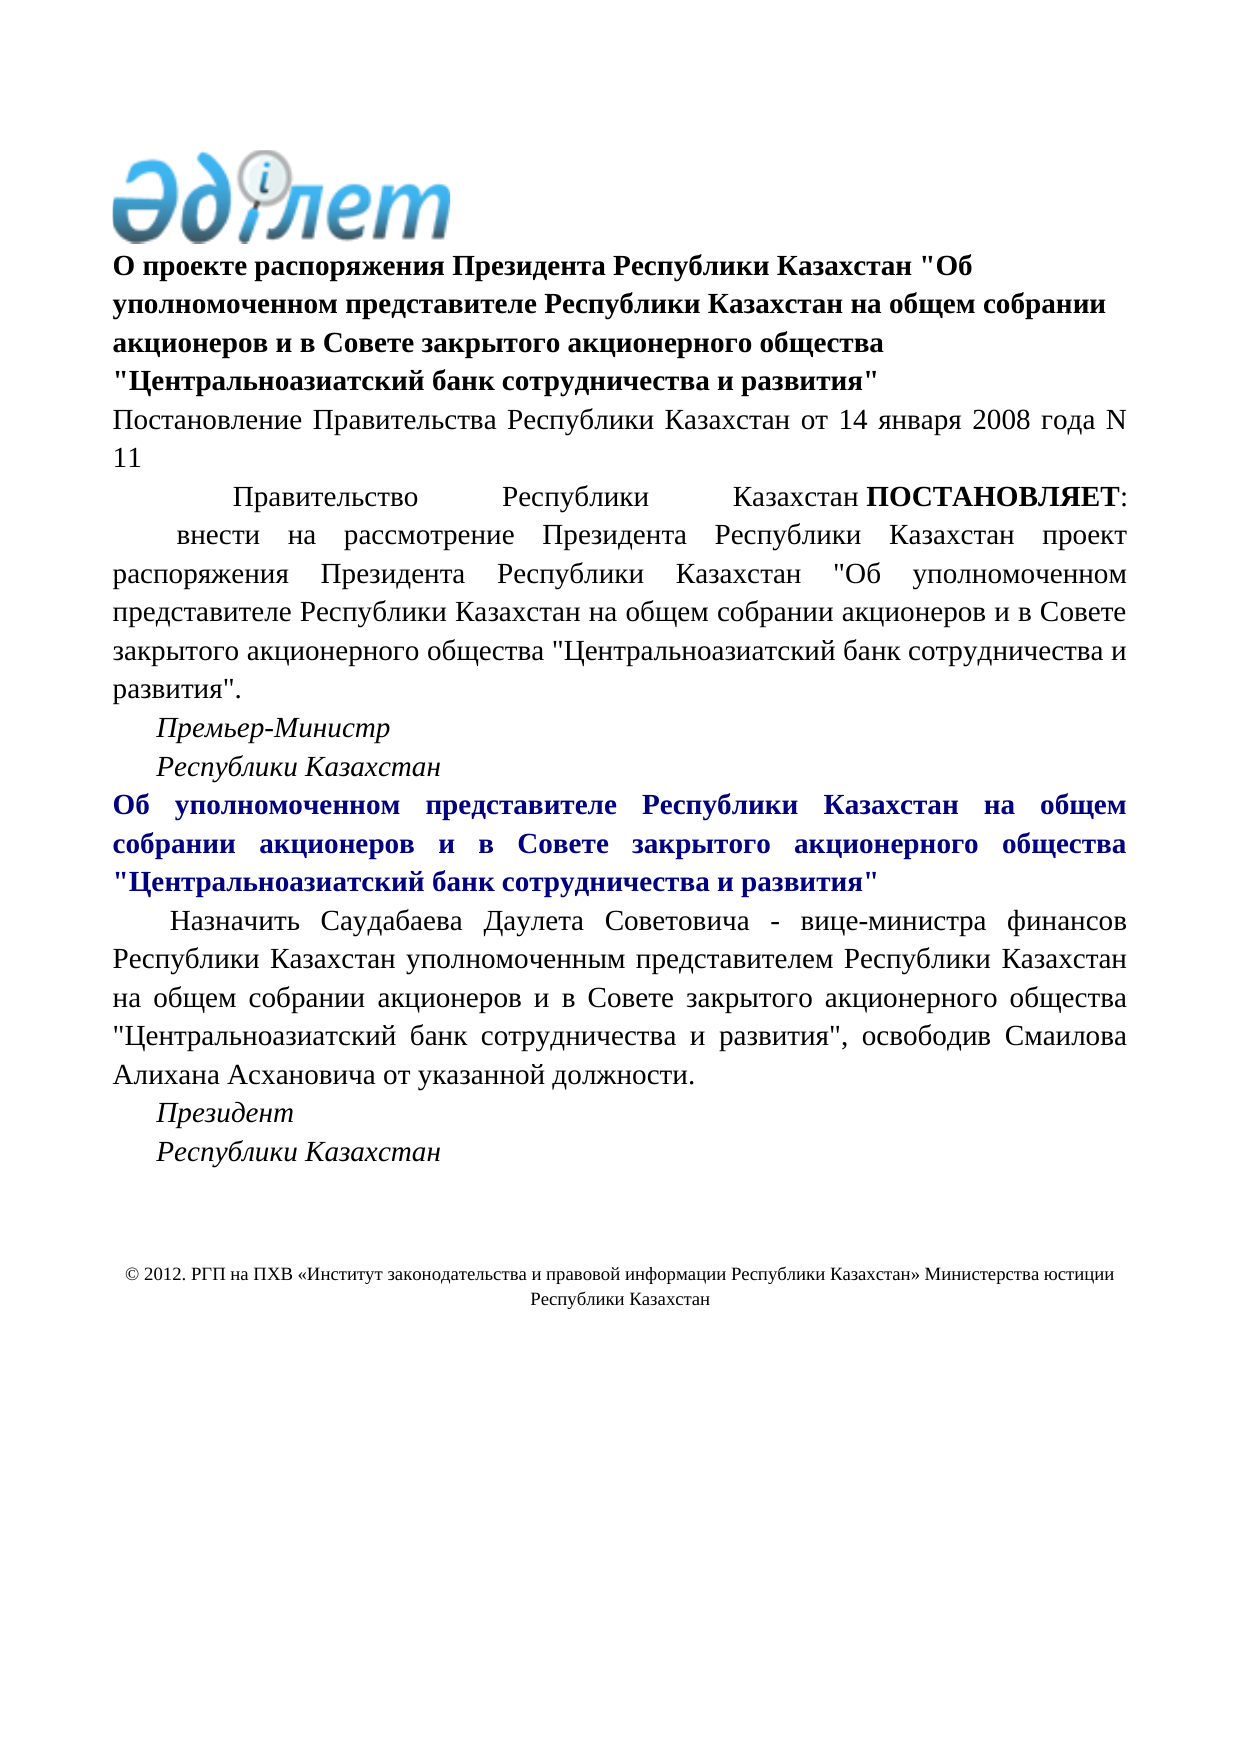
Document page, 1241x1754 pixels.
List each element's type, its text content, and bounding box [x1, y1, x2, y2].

text О проекте распоряжения Президента Республики Казахстан "Об уполномоченном представителе Республики Казахстан на общем собрании акционеров и в Совете закрытого акционерного общества "Центральноазиатский банк сотрудничества и развития" [112, 248, 1128, 397]
text © 2012. РГП на ПХВ «Институт законодательства и правовой информации Республики Казахстан» Министерства юстиции Республики Казахстан [112, 1263, 1128, 1309]
text Президент Республики Казахстан [112, 1096, 1128, 1168]
text Постановление Правительства Республики Казахстан от 14 января 2008 года N 11 [112, 402, 1128, 474]
text Правительство Республики Казахстан ПОСТАНОВЛЯЕТ : внести на рассмотрение Президента Республики Казахстан проект распоряжения Президента Республики Казахстан "Об уполномоченном представителе Республики Казахстан на общем собрании акционеров и в Совете закрытого акционерного общества "Центральноазиатский банк сотрудничества и развития". [112, 479, 1128, 705]
text Об уполномоченном представителе Республики Казахстан на общем собрании акционеров и в Совете закрытого акционерного общества "Центральноазиатский банк сотрудничества и развития" [112, 787, 1128, 898]
picture [112, 150, 451, 244]
text Премьер-Министр Республики Казахстан [112, 710, 1128, 782]
text Назначить Саудабаева Даулета Советовича - вице-министра финансов Республики Казахстан уполномоченным представителем Республики Казахстан на общем собрании акционеров и в Совете закрытого акционерного общества "Центральноазиатский банк сотрудничества и развития", освободив Смаилова Алихана Асхановича от указанной должности. [112, 903, 1128, 1091]
